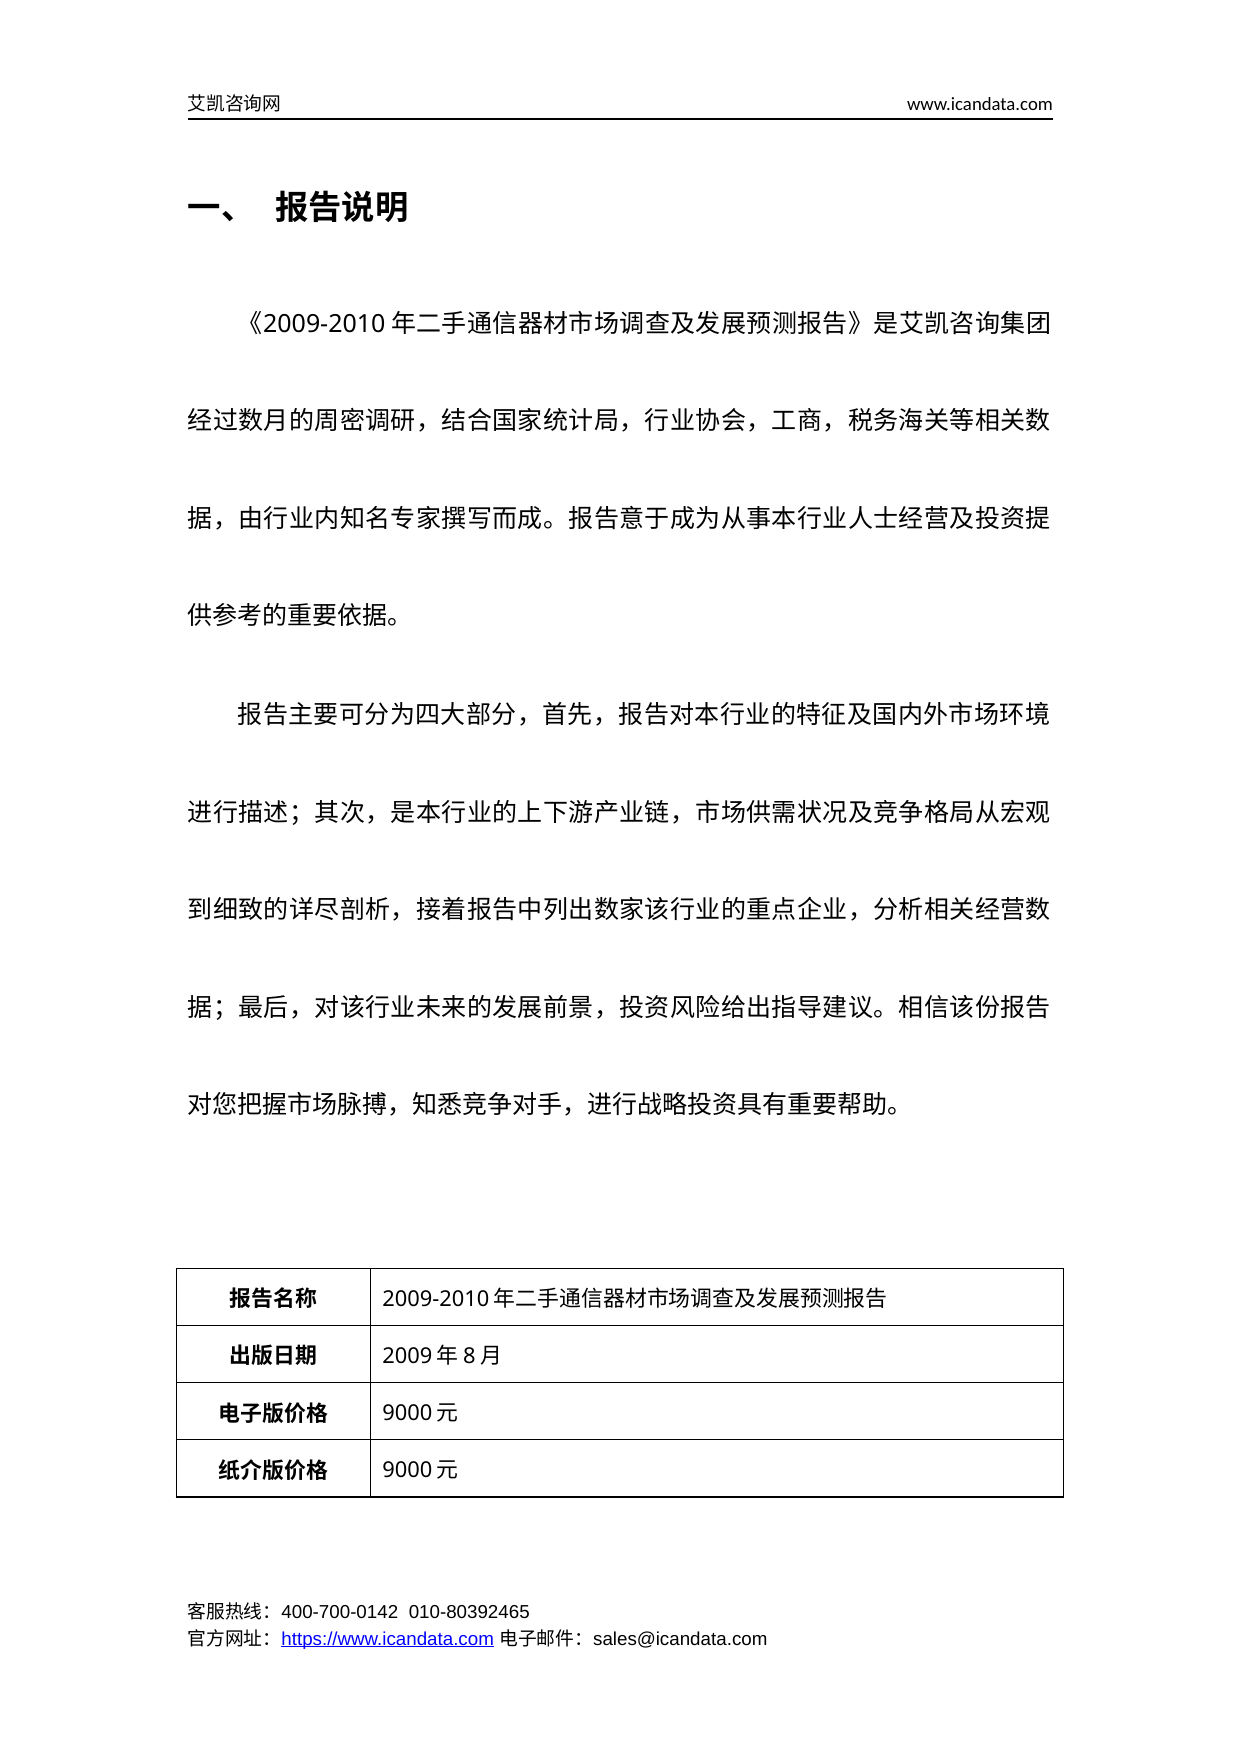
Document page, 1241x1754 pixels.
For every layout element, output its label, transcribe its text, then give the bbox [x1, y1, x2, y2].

text 报告主要可分为四大部分，首先，报告对本行业的特征及国内外市场环境进行描述；其次，是本行业的上下游产业链，市场供需状况及竞争格局从宏观到细致的详尽剖析，接着报告中列出数家该行业的重点企业，分析相关经营数据；最后，对该行业未来的发展前景，投资风险给出指导建议。相信该份报告对您把握市场脉搏，知悉竞争对手，进行战略投资具有重要帮助。 [187, 681, 1053, 1136]
subtitle 报告说明 [187, 172, 1053, 237]
table_cell 纸介版价格 [177, 1440, 370, 1496]
table_header 2009-2010年二手通信器材市场调查及发展预测报告 [371, 1269, 1063, 1325]
table_cell 9000元 [371, 1440, 1063, 1496]
table_cell 出版日期 [177, 1326, 370, 1382]
table_header 报告名称 [177, 1269, 370, 1325]
text 《2009-2010年二手通信器材市场调查及发展预测报告》是艾凯咨询集团经过数月的周密调研，结合国家统计局，行业协会，工商，税务海关等相关数据，由行业内知名专家撰写而成。报告意于成为从事本行业人士经营及投资提供参考的重要依据。 [187, 289, 1053, 646]
table_cell 2009年8月 [371, 1326, 1063, 1382]
table_cell 9000元 [371, 1383, 1063, 1439]
table_cell 电子版价格 [177, 1383, 370, 1439]
